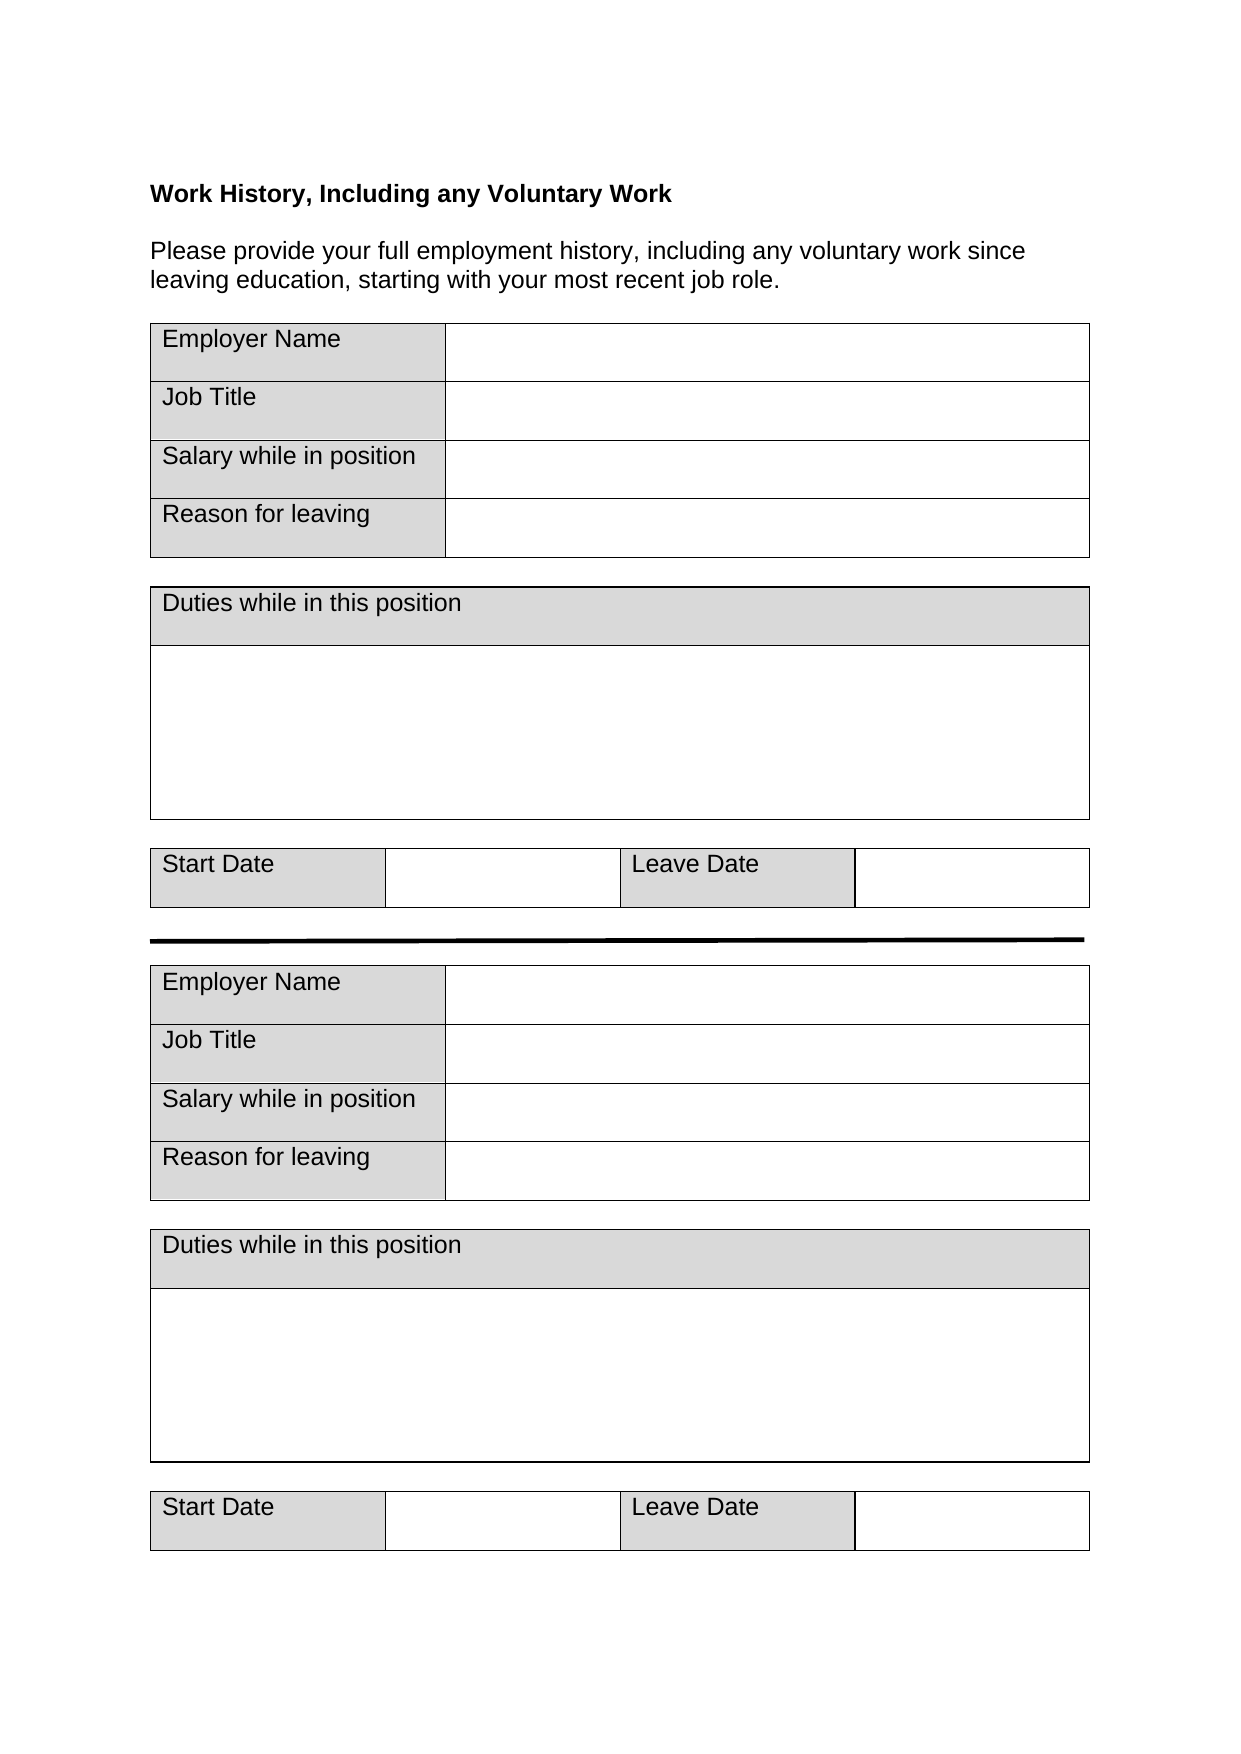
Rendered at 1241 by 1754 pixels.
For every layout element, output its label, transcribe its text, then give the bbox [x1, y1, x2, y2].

table_cell [446, 1142, 1089, 1199]
table_header [446, 966, 1089, 1024]
table_header Employer Name [151, 966, 445, 1024]
table_header Start Date [151, 849, 385, 907]
table_cell Salary while in position [151, 441, 445, 498]
table_cell Reason for leaving [151, 1142, 445, 1199]
table_header [386, 849, 620, 907]
table_cell Job Title [151, 1025, 445, 1082]
table_header Leave Date [621, 849, 854, 907]
table_cell [446, 1025, 1089, 1082]
table_header Start Date [151, 1492, 385, 1550]
text Please provide your full employment history, including any voluntary work since leaving education, starting with your most recent job role. [150, 236, 1090, 294]
table_header [386, 1492, 620, 1550]
table_header [856, 1492, 1089, 1550]
table_cell [151, 646, 1089, 818]
table_cell Reason for leaving [151, 499, 445, 557]
table_cell [446, 441, 1089, 498]
table_header Duties while in this position [151, 588, 1089, 645]
table_cell [151, 1289, 1089, 1461]
table_cell [446, 1084, 1089, 1141]
table_cell [446, 499, 1089, 557]
table_header [856, 849, 1089, 907]
table_cell Job Title [151, 382, 445, 439]
table_header Leave Date [621, 1492, 854, 1550]
table_cell [446, 382, 1089, 439]
text Work History, Including any Voluntary Work [150, 179, 1090, 207]
table_header [446, 324, 1089, 381]
table_header Employer Name [151, 324, 445, 381]
table_header Duties while in this position [151, 1230, 1089, 1288]
table_cell Salary while in position [151, 1084, 445, 1141]
